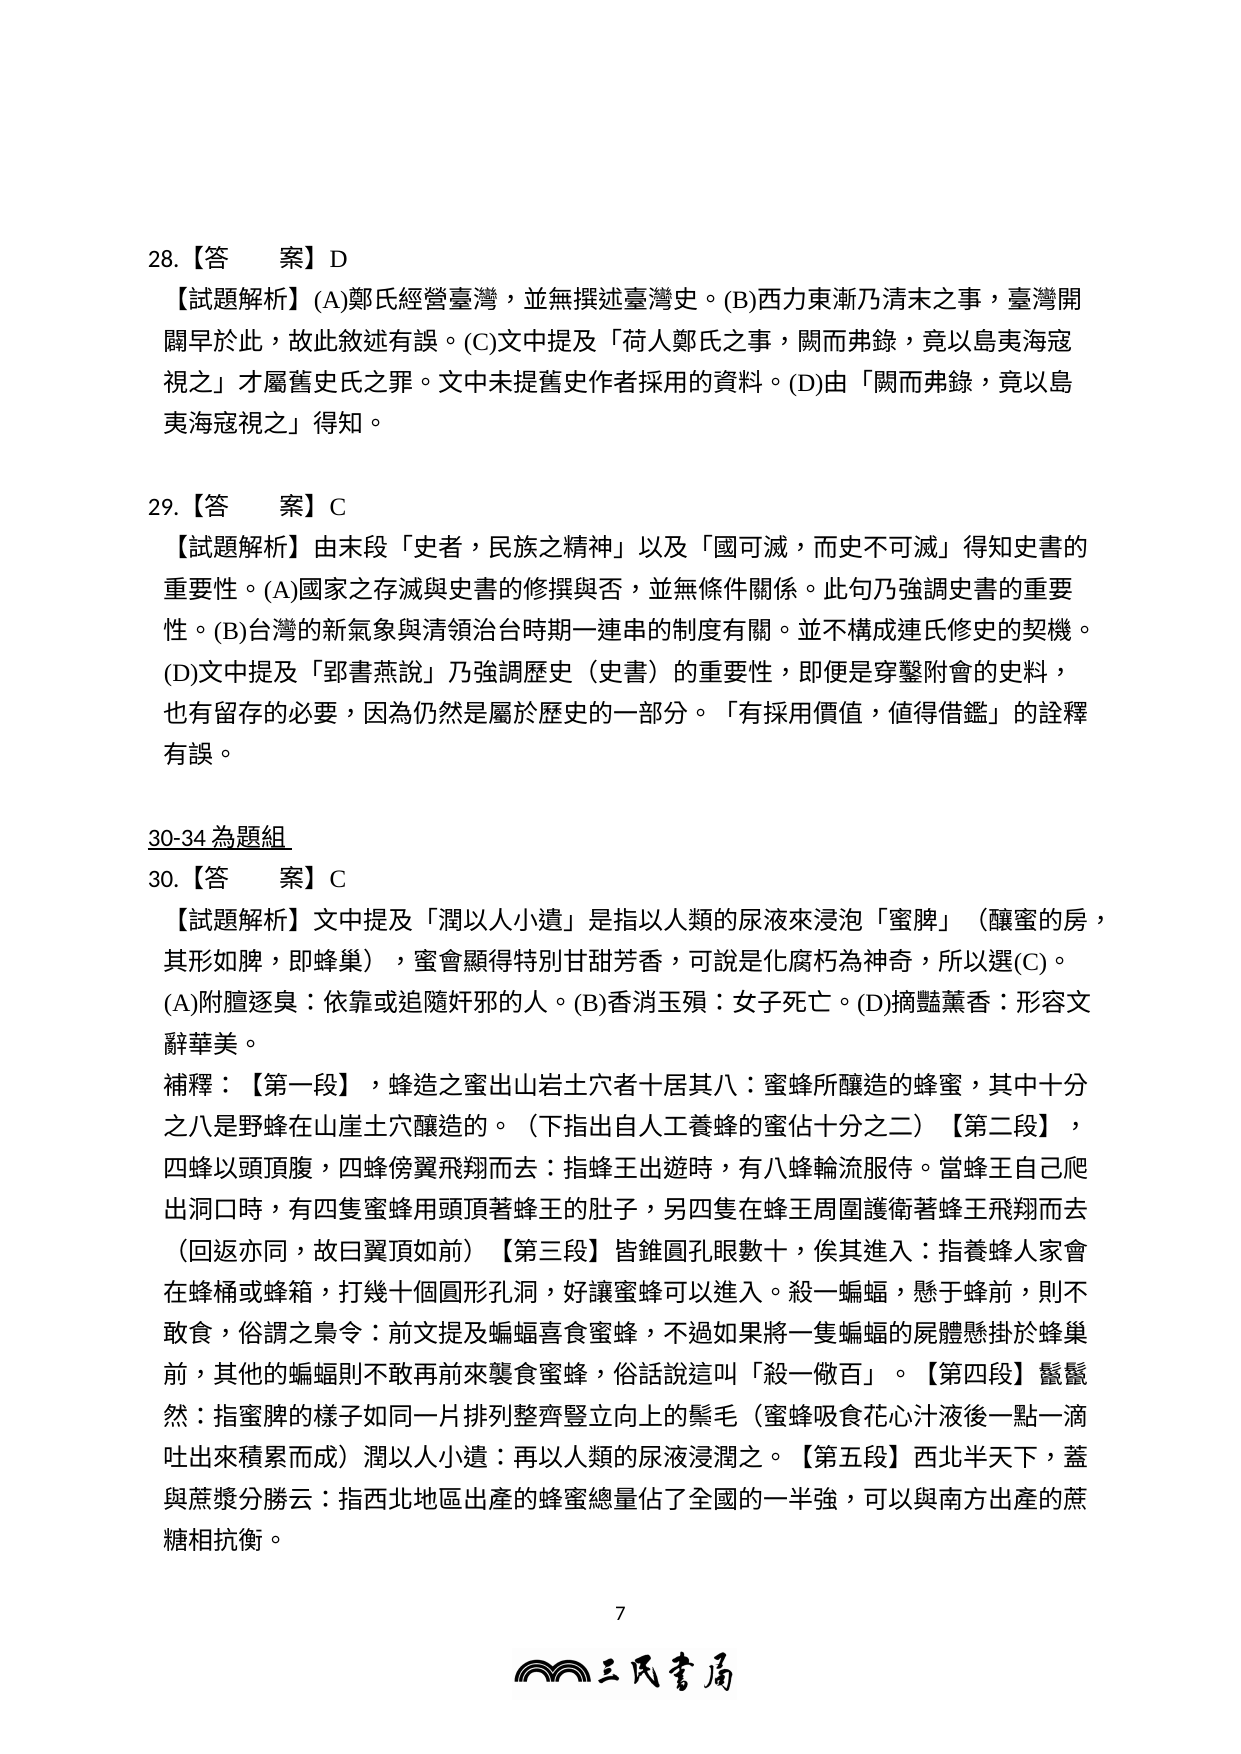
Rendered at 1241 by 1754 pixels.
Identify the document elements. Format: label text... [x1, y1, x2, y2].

text 【試題解析】由末段「史者，民族之精神」以及「國可滅，而史不可滅」得知史書的重要性。(A)國家之存滅與史書的修撰與否，並無條件關係。此句乃強調史書的重要性。(B)台灣的新氣象與清領治台時期一連串的制度有關。並不構成連氏修史的契機。(D)文中提及「郢書燕說」乃強調歷史（史書）的重要性，即便是穿鑿附會的史料，也有留存的必要，因為仍然是屬於歷史的一部分。「有採用價值，値得借鑑」的詮釋有誤。 [164, 525, 1092, 773]
text 28.【答 案】D [148, 236, 1092, 277]
text 【試題解析】文中提及「潤以人小遺」是指以人類的尿液來浸泡「蜜脾」（釀蜜的房，其形如脾，即蜂巢），蜜會顯得特別甘甜芳香，可說是化腐朽為神奇，所以選(C)。(A)附膻逐臭：依靠或追隨奸邪的人。(B)香消玉殞：女子死亡。(D)摘豔薰香：形容文辭華美。 [164, 898, 1092, 1063]
text 30-34為題組 [148, 815, 1092, 856]
text 【試題解析】(A)鄭氏經營臺灣，並無撰述臺灣史。(B)西力東漸乃清末之事，臺灣開闢早於此，故此敘述有誤。(C)文中提及「荷人鄭氏之事，闕而弗錄，竟以島夷海寇視之」才屬舊史氏之罪。文中未提舊史作者採用的資料。(D)由「闕而弗錄，竟以島夷海寇視之」得知。 [164, 277, 1092, 443]
text 30.【答 案】C [148, 856, 1092, 898]
text 補釋：【第一段】，蜂造之蜜出山岩土穴者十居其八：蜜蜂所釀造的蜂蜜，其中十分之八是野蜂在山崖土穴釀造的。（下指出自人工養蜂的蜜佔十分之二）【第二段】，四蜂以頭頂腹，四蜂傍翼飛翔而去：指蜂王出遊時，有八蜂輪流服侍。當蜂王自己爬出洞口時，有四隻蜜蜂用頭頂著蜂王的肚子，另四隻在蜂王周圍護衛著蜂王飛翔而去（回返亦同，故曰翼頂如前）【第三段】皆錐圓孔眼數十，俟其進入：指養蜂人家會在蜂桶或蜂箱，打幾十個圓形孔洞，好讓蜜蜂可以進入。殺一蝙蝠，懸于蜂前，則不敢食，俗謂之梟令：前文提及蝙蝠喜食蜜蜂，不過如果將一隻蝙蝠的屍體懸掛於蜂巢前，其他的蝙蝠則不敢再前來襲食蜜蜂，俗話說這叫「殺一儆百」。【第四段】鬣鬣然：指蜜脾的樣子如同一片排列整齊豎立向上的鬃毛（蜜蜂吸食花心汁液後一點一滴吐出來積累而成）潤以人小遺：再以人類的尿液浸潤之。【第五段】西北半天下，蓋與蔗漿分勝云：指西北地區出產的蜂蜜總量佔了全國的一半強，可以與南方出產的蔗糖相抗衡。 [164, 1063, 1092, 1559]
text 29.【答 案】C [148, 484, 1092, 525]
